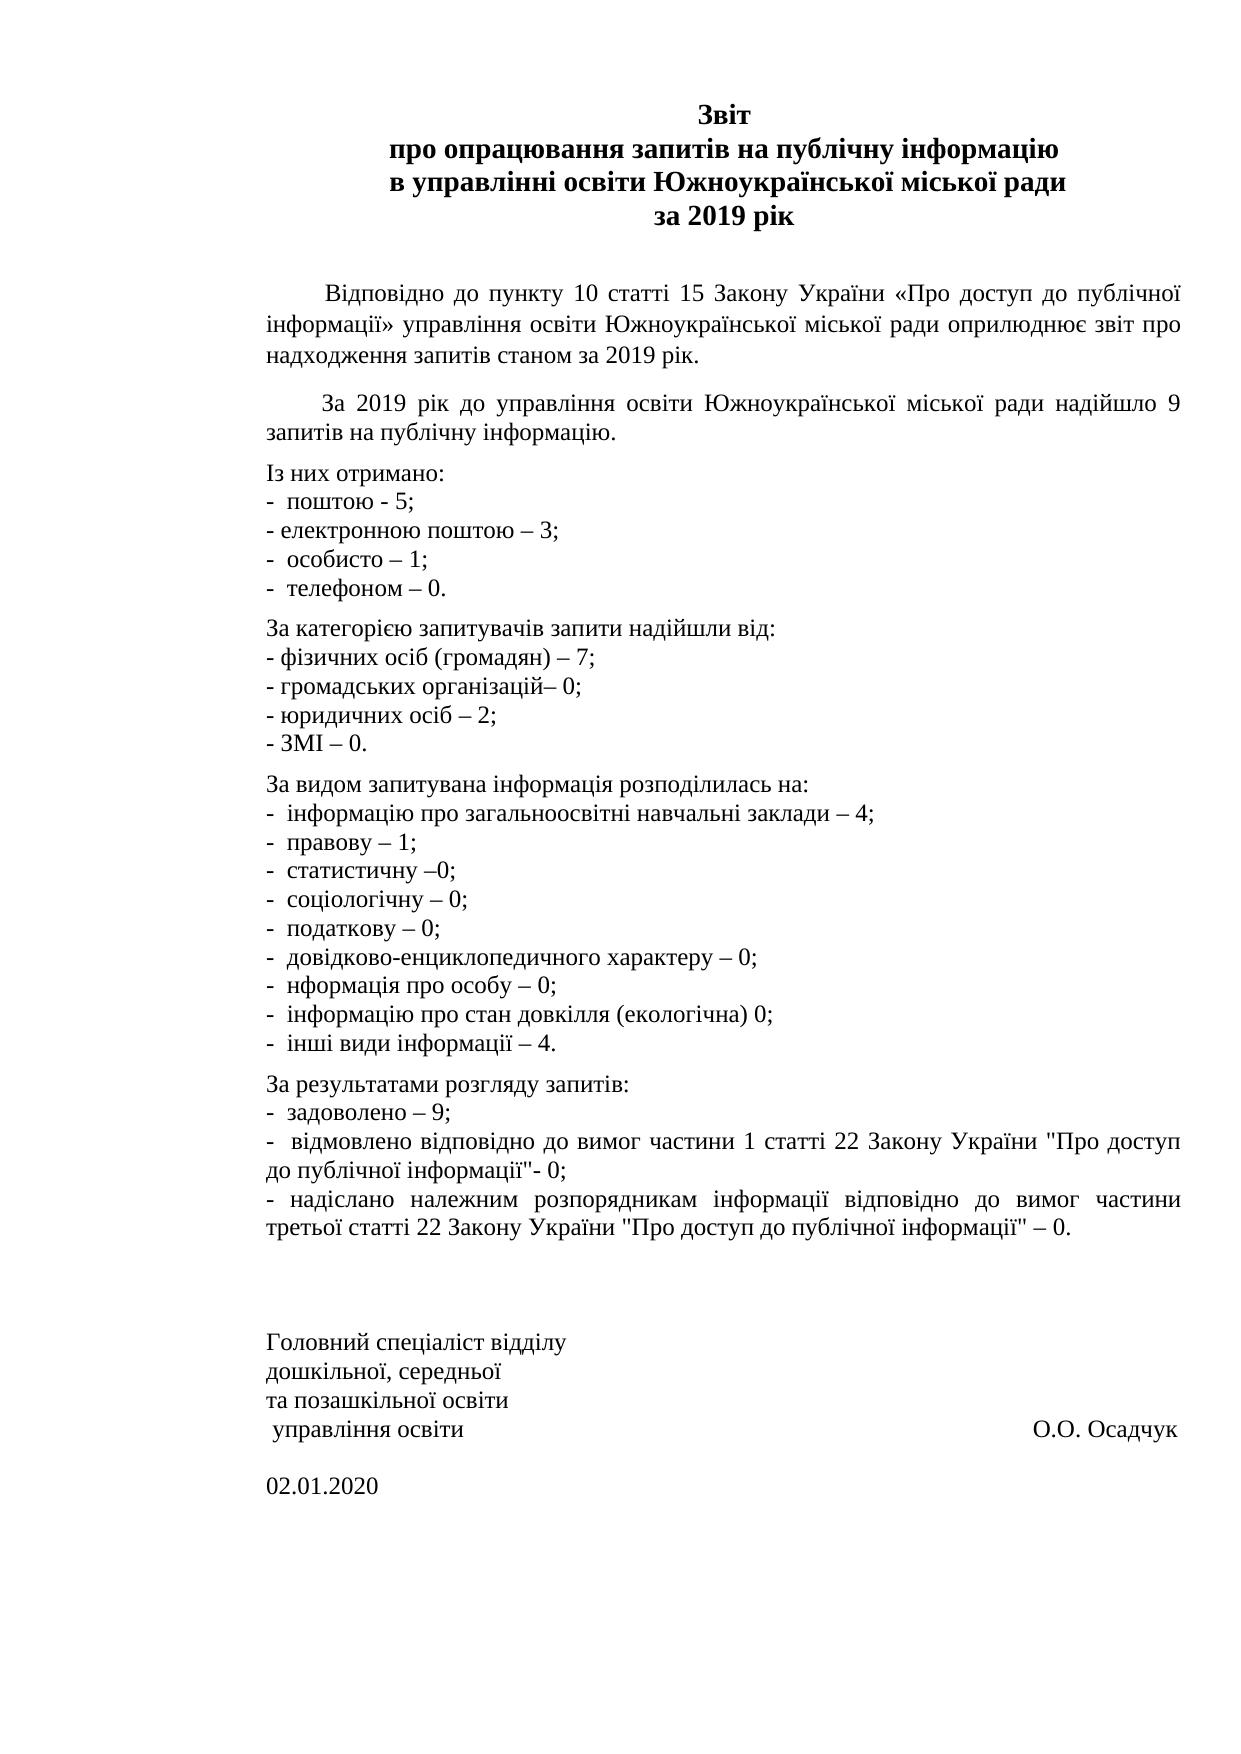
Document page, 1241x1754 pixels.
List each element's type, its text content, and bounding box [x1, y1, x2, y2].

text - відмовлено відповідно до вимог частини 1 статті 22 Закону України "Про доступ до публічної інформації"- 0; [266, 1126, 1182, 1184]
text Звіт [266, 97, 1182, 131]
text дошкільної, середньої [266, 1356, 1182, 1385]
text Відповідно до пункту 10 статті 15 Закону України «Про доступ до публічної інформації» управління освіти Южноукраїнської міської ради оприлюднює звіт про надходження запитів станом за 2019 рік. [266, 278, 1182, 369]
text - інформацію про стан довкілля (екологічна) 0; [266, 999, 1182, 1028]
text - надіслано належним розпорядникам інформації відповідно до вимог частини третьої статті 22 Закону України "Про доступ до публічної інформації" – 0. [266, 1184, 1182, 1241]
text Із них отримано: [266, 458, 1182, 486]
text - соціологічну – 0; [266, 884, 1182, 913]
text - телефоном – 0. [266, 573, 1182, 601]
text за 2019 рік [266, 198, 1182, 232]
text За 2019 рік до управління освіти Южноукраїнської міської ради надійшло 9 запитів на публічну інформацію. [266, 388, 1182, 446]
text - громадських організацій– 0; [266, 671, 1182, 700]
text - правову – 1; [266, 827, 1182, 855]
text - електронною поштою – 3; [266, 515, 1182, 544]
text про опрацювання запитів на публічну інформацію [266, 131, 1182, 164]
text - особисто – 1; [266, 544, 1182, 573]
text За категорією запитувачів запити надійшли від: [266, 613, 1182, 642]
text За результатами розгляду запитів: [266, 1069, 1182, 1097]
text - довідково-енциклопедичного характеру – 0; [266, 942, 1182, 970]
text - податкову – 0; [266, 913, 1182, 942]
text - задоволено – 9; [266, 1097, 1182, 1126]
text - нформація про особу – 0; [266, 970, 1182, 999]
text - поштою - 5; [266, 486, 1182, 515]
text - юридичних осіб – 2; [266, 700, 1182, 728]
text - інші види інформації – 4. [266, 1028, 1182, 1057]
text - інформацію про загальноосвітні навчальні заклади – 4; [266, 798, 1182, 827]
text 02.01.2020 [266, 1471, 1182, 1500]
text Головний спеціаліст відділу [266, 1327, 1182, 1356]
text - фізичних осіб (громадян) – 7; [266, 642, 1182, 671]
text - статистичну –0; [266, 855, 1182, 884]
text та позашкільної освіти [266, 1385, 1182, 1414]
text управління освіти О.О. Осадчук [266, 1414, 1182, 1442]
text За видом запитувана інформація розподілилась на: [266, 769, 1182, 798]
text - ЗМІ – 0. [266, 728, 1182, 757]
text в управлінні освіти Южноукраїнської міської ради [266, 164, 1182, 198]
